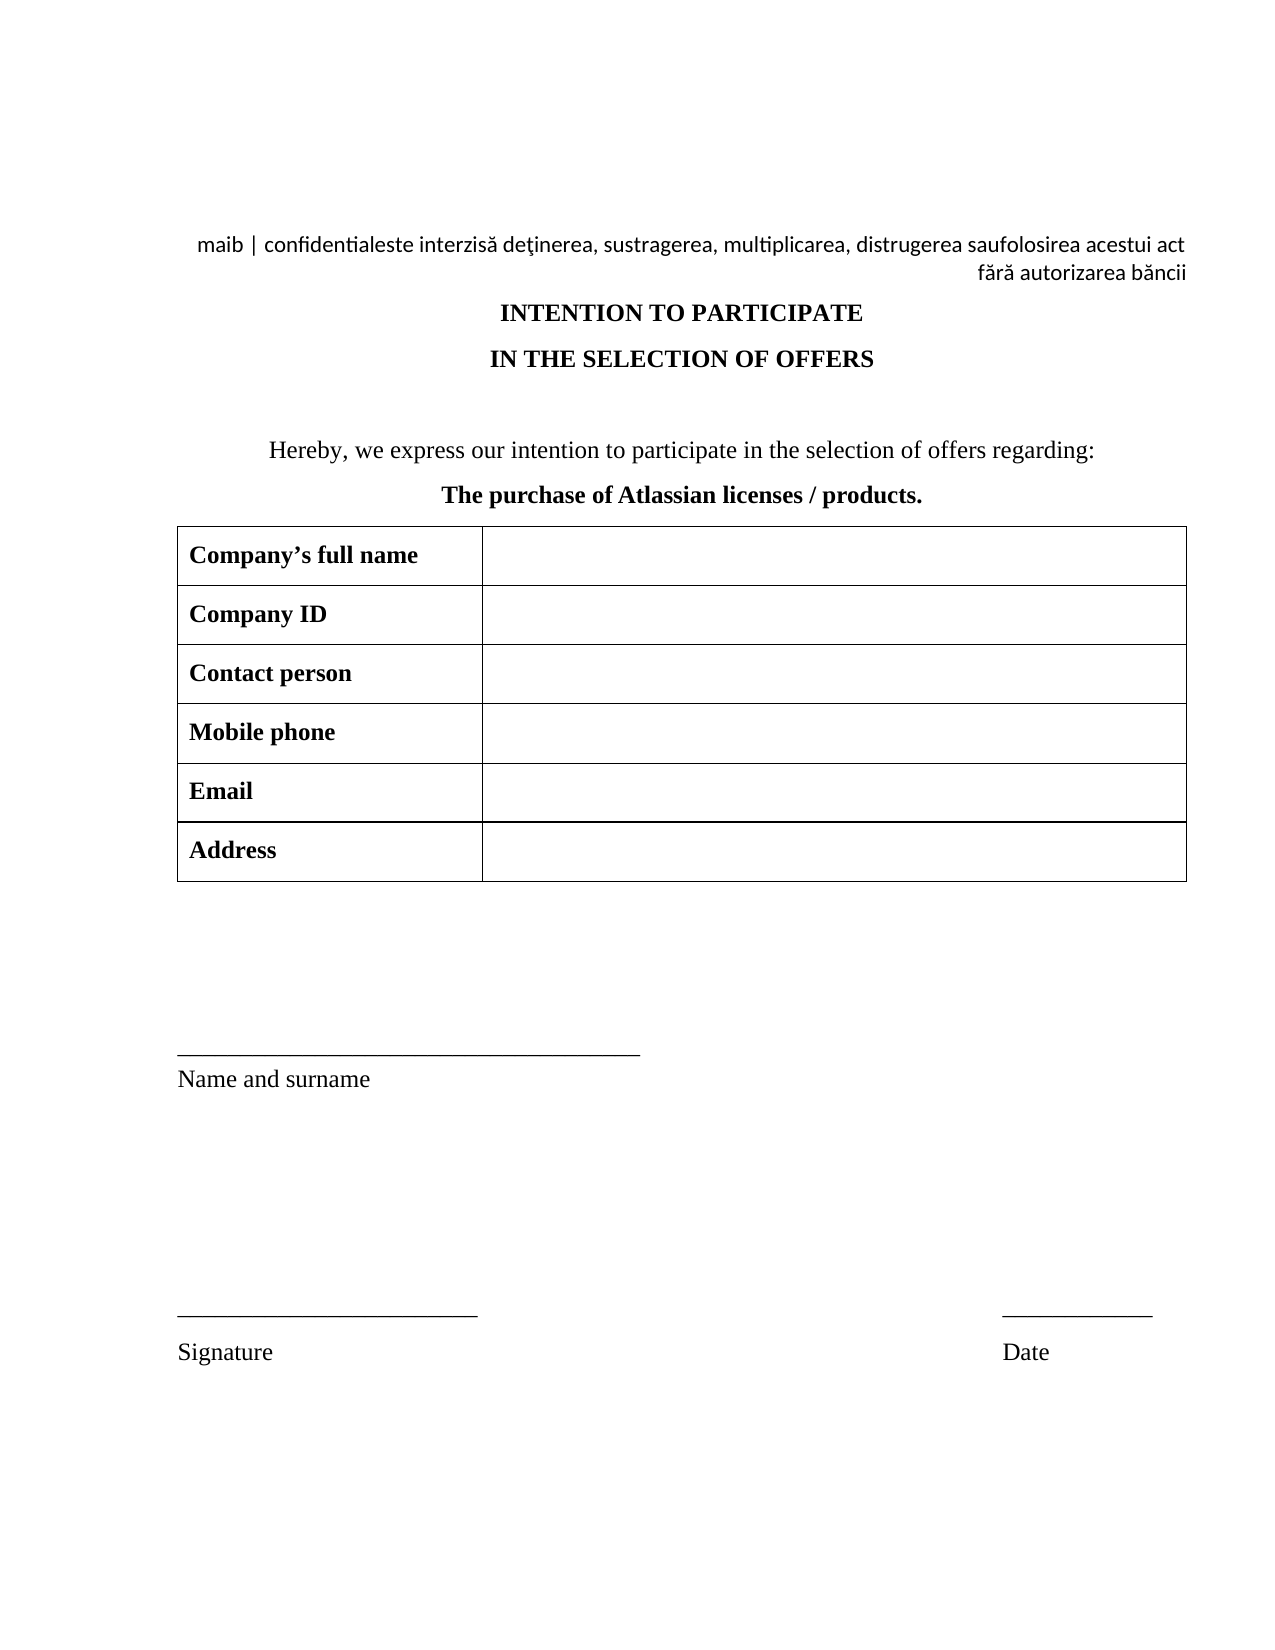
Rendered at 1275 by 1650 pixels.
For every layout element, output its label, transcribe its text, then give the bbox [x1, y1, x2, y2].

text IN THE SELECTION OF OFFERS [177, 344, 1186, 373]
table_cell [483, 704, 1186, 762]
table_cell [483, 764, 1186, 821]
text Hereby, we express our intention to participate in the selection of offers regarding: [177, 435, 1186, 464]
list INTENTION TO PARTICIPATE [177, 298, 1186, 327]
table_cell Address [178, 823, 482, 881]
table_cell Company ID [178, 586, 482, 644]
table_header [483, 527, 1186, 585]
table_cell Mobile phone [178, 704, 482, 762]
table_header Company’s full name [178, 527, 482, 585]
text ________________________ ____________ [177, 1291, 1186, 1320]
table_cell [483, 586, 1186, 644]
text Signature Date [177, 1337, 1186, 1366]
table_cell [483, 645, 1186, 703]
text _____________________________________ Name and surname [177, 1031, 1186, 1092]
table_cell Email [178, 764, 482, 821]
table_cell [483, 823, 1186, 881]
table_cell Contact person [178, 645, 482, 703]
text The purchase of Atlassian licenses / products. [177, 481, 1186, 509]
